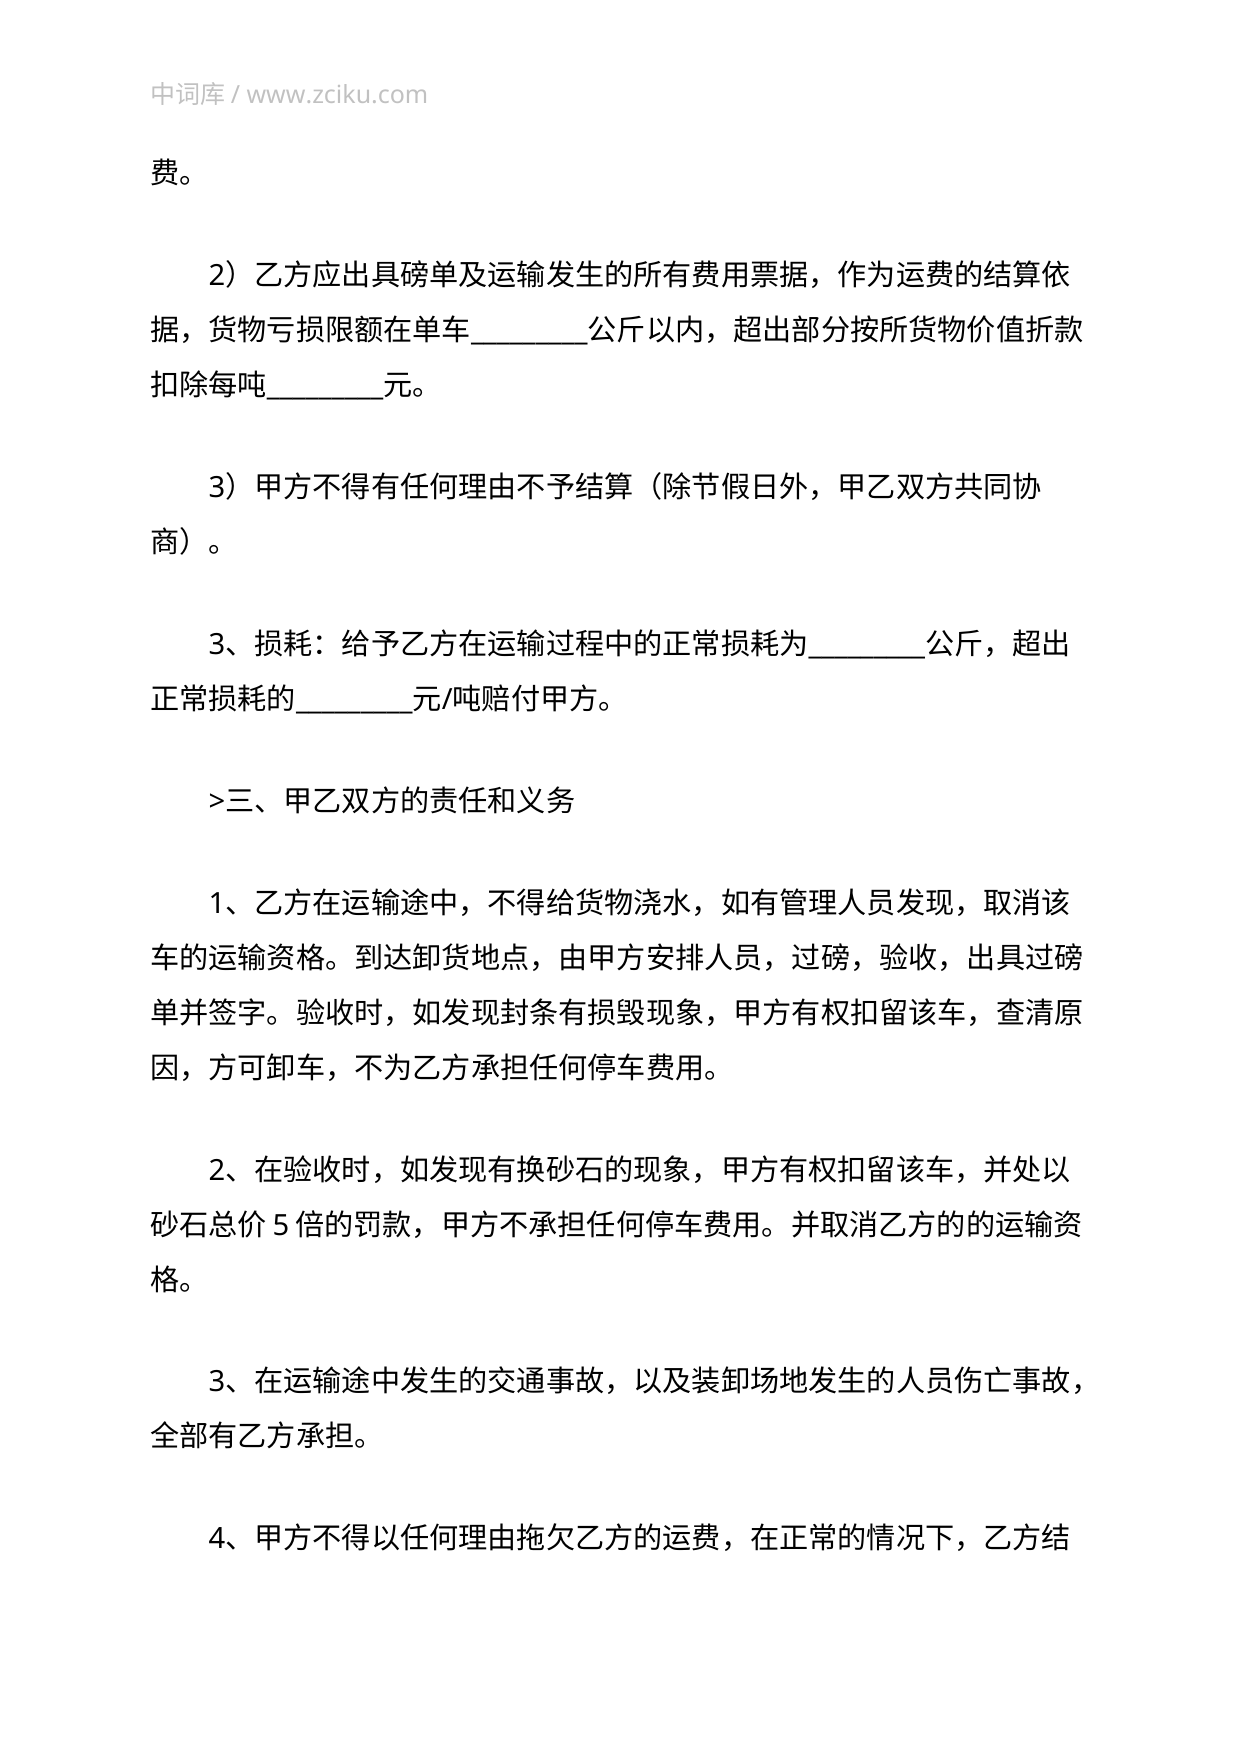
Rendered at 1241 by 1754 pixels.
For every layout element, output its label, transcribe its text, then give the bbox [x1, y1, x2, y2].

text 3、损耗：给予乙方在运输过程中的正常损耗为_________公斤，超出正常损耗的_________元/吨赔付甲方。 [150, 621, 1090, 718]
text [150, 150, 1090, 192]
text 2、在验收时，如发现有换砂石的现象，甲方有权扣留该车，并处以砂石总价5倍的罚款，甲方不承担任何停车费用。并取消乙方的的运输资格。 [150, 1146, 1090, 1298]
text 3）甲方不得有任何理由不予结算（除节假日外，甲乙双方共同协商）。 [150, 464, 1090, 561]
text 1、乙方在运输途中，不得给货物浇水，如有管理人员发现，取消该车的运输资格。到达卸货地点，由甲方安排人员，过磅，验收，出具过磅单并签字。验收时，如发现封条有损毁现象，甲方有权扣留该车，查清原因，方可卸车，不为乙方承担任何停车费用。 [150, 879, 1090, 1087]
text >三、甲乙双方的责任和义务 [150, 777, 1090, 820]
text 3、在运输途中发生的交通事故，以及装卸场地发生的人员伤亡事故，全部有乙方承担。 [150, 1358, 1090, 1455]
text 2）乙方应出具磅单及运输发生的所有费用票据，作为运费的结算依据，货物亏损限额在单车_________公斤以内，超出部分按所货物价值折款扣除每吨_________元。 [150, 252, 1090, 404]
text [150, 1514, 1090, 1557]
